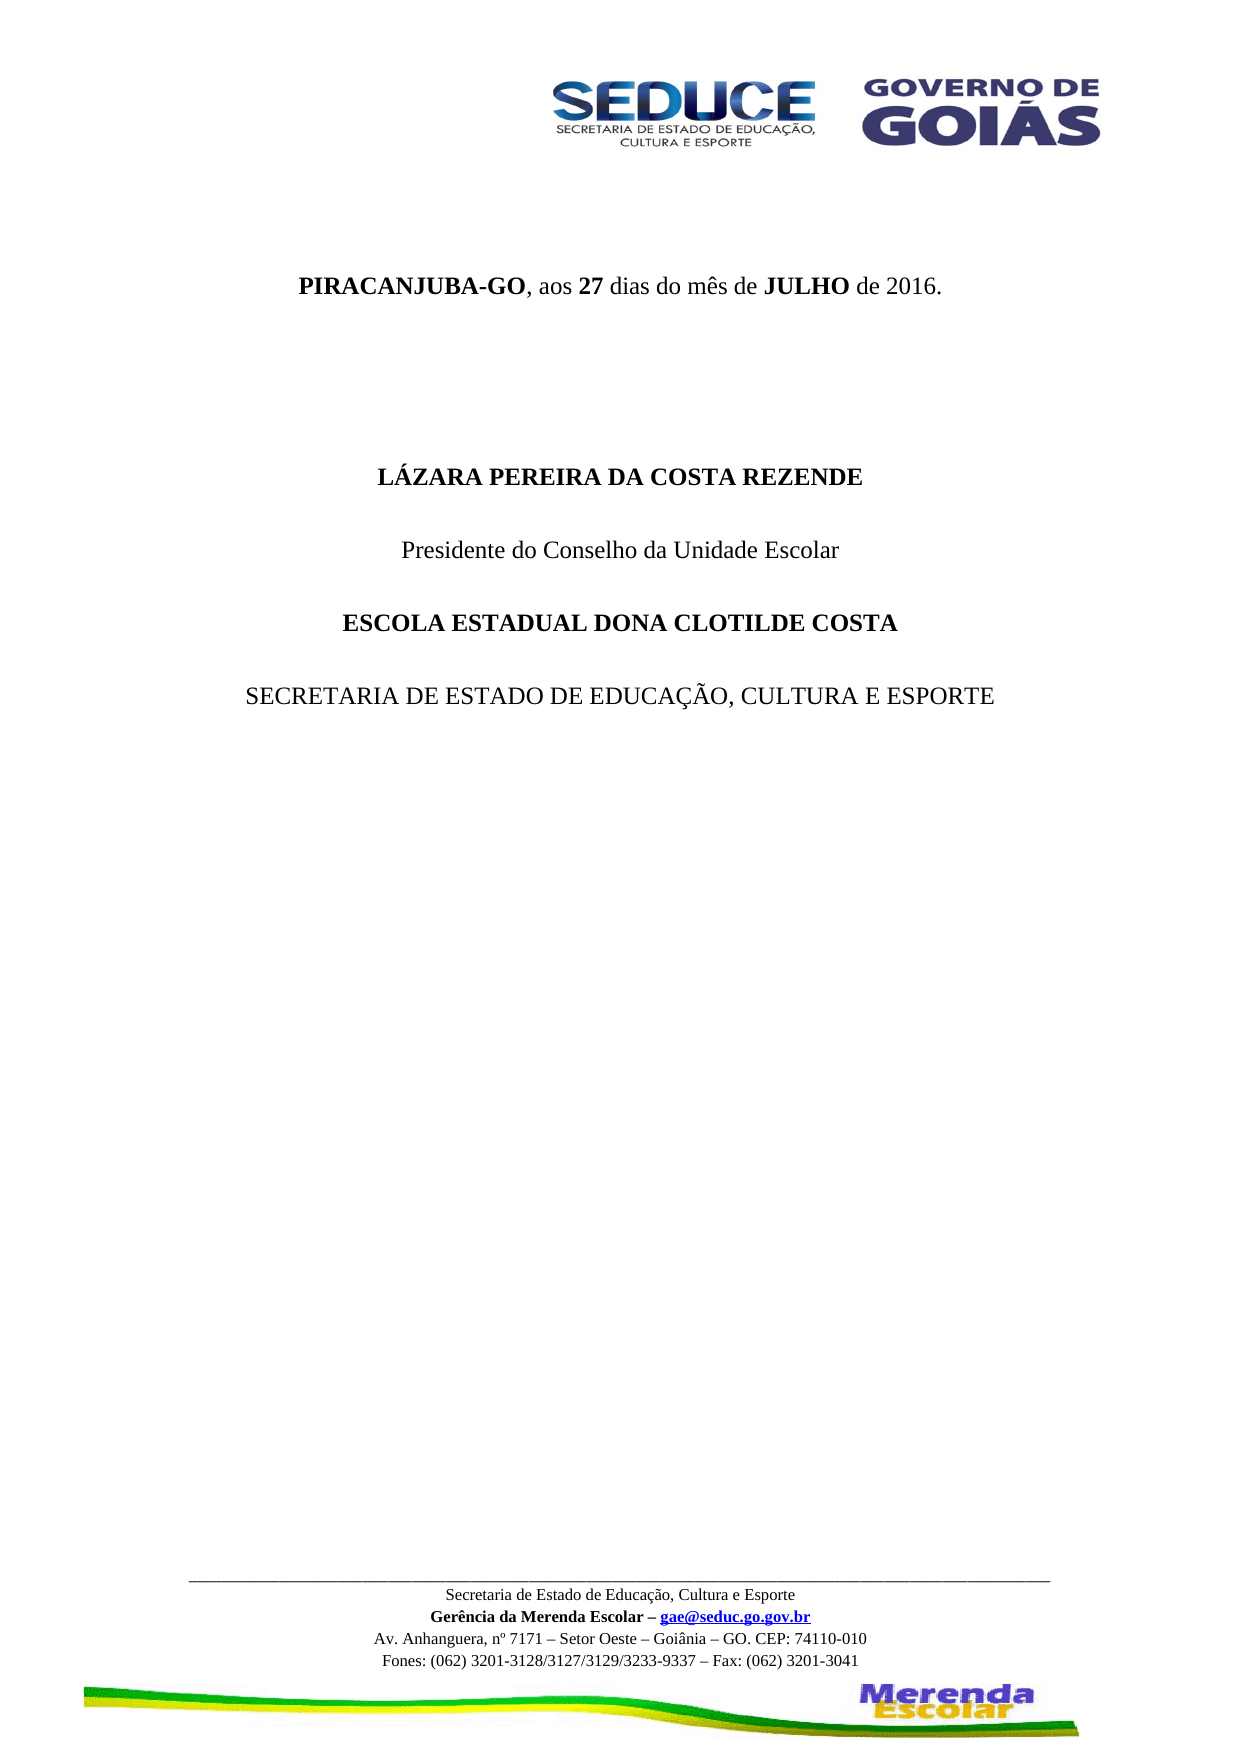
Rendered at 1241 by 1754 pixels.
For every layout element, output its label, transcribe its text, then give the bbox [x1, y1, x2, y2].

picture [552, 73, 1108, 154]
text LÁZARA PEREIRA DA COSTA REZENDE [133, 462, 1107, 490]
text PIRACANJUBA-GO, aos 27 dias do mês de JULHO de 2016. [133, 271, 1107, 300]
text Presidente do Conselho da Unidade Escolar [133, 535, 1107, 563]
text ESCOLA ESTADUAL DONA CLOTILDE COSTA [133, 608, 1107, 637]
text SECRETARIA DE ESTADO DE EDUCAÇÃO, CULTURA E ESPORTE [133, 681, 1107, 710]
